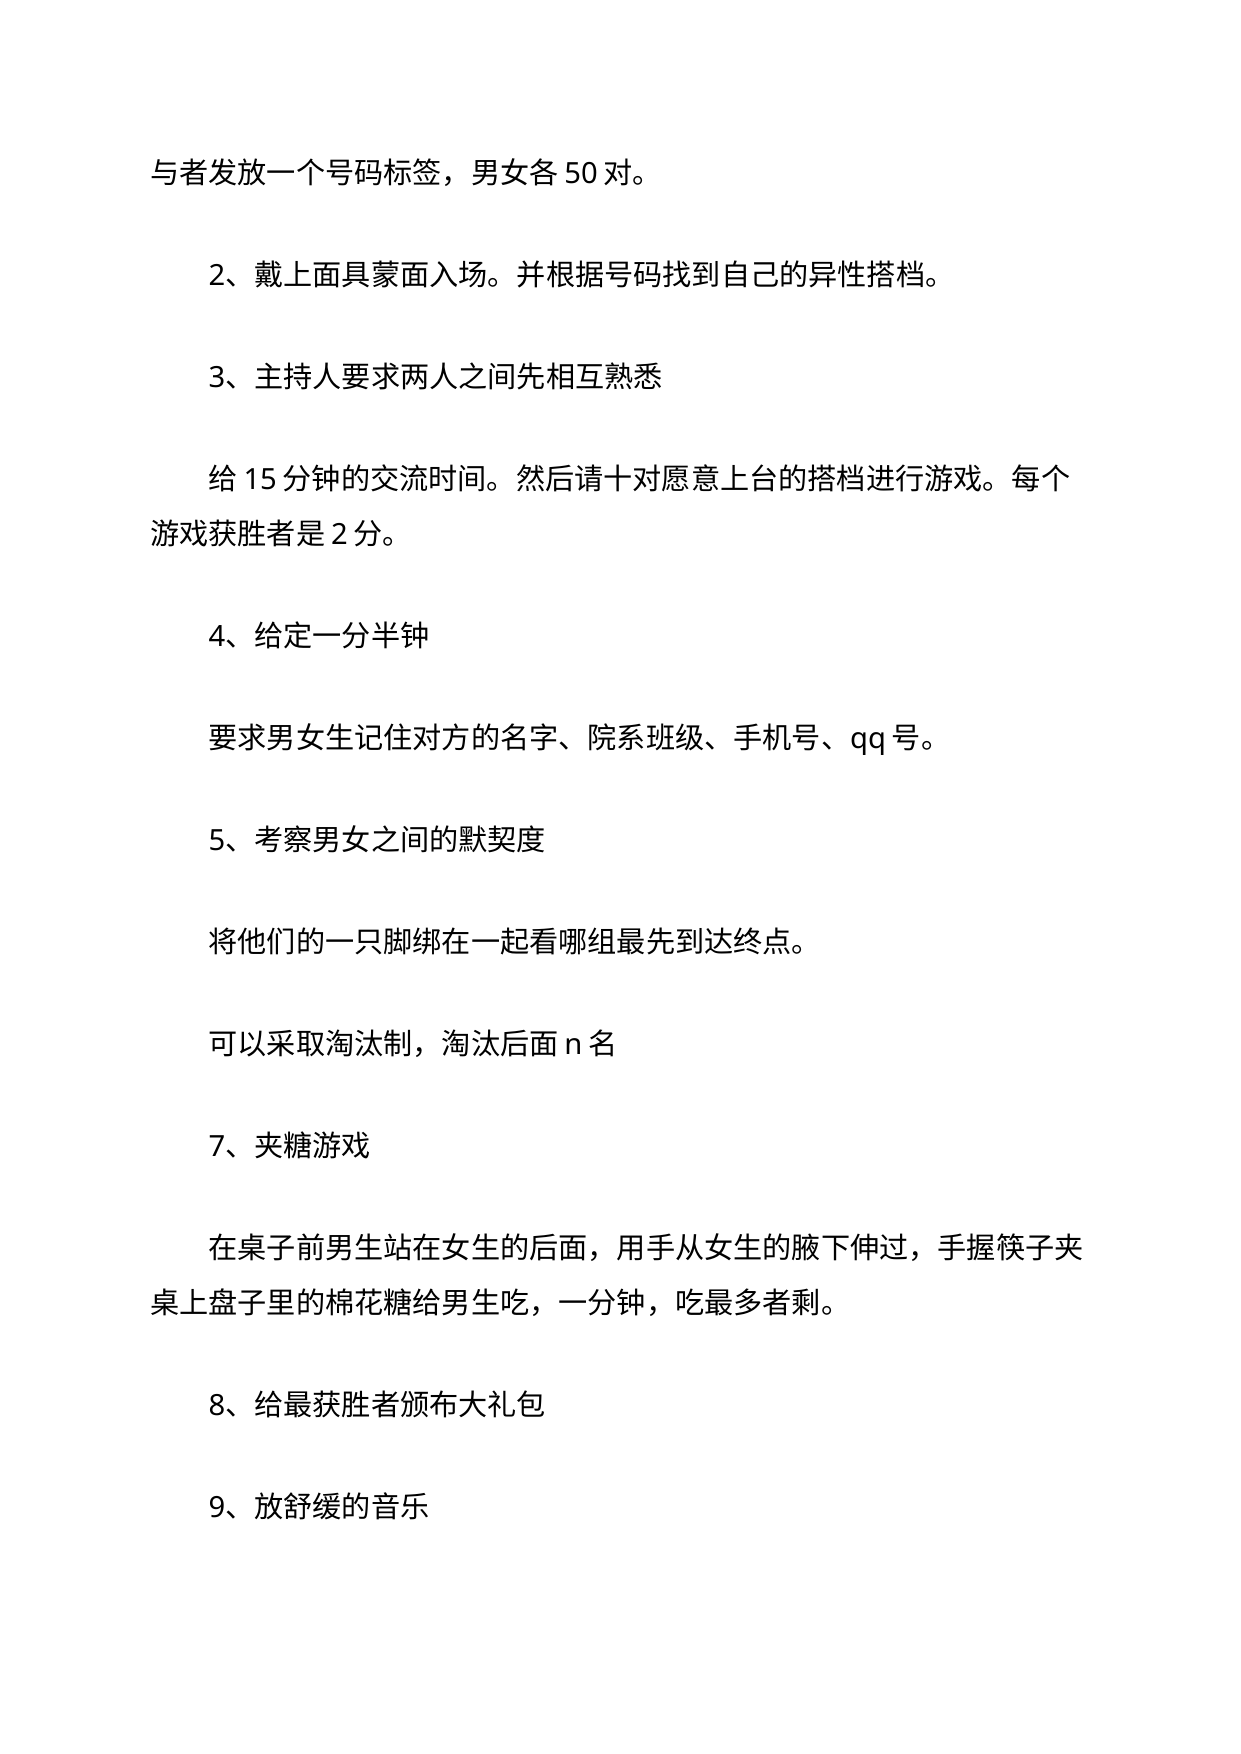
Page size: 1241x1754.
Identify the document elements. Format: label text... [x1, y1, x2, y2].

text 8、给最获胜者颁布大礼包 [150, 1381, 1090, 1424]
text 3、主持人要求两人之间先相互熟悉 [150, 354, 1090, 396]
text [150, 150, 1090, 192]
text 2、戴上面具蒙面入场。并根据号码找到自己的异性搭档。 [150, 252, 1090, 294]
text 可以采取淘汰制，淘汰后面n名 [150, 1021, 1090, 1063]
text 要求男女生记住对方的名字、院系班级、手机号、qq号。 [150, 715, 1090, 757]
text 4、给定一分半钟 [150, 613, 1090, 655]
text 给15分钟的交流时间。然后请十对愿意上台的搭档进行游戏。每个游戏获胜者是2分。 [150, 456, 1090, 553]
text 7、夹糖游戏 [150, 1123, 1090, 1165]
text 9、放舒缓的音乐 [150, 1483, 1090, 1526]
text 5、考察男女之间的默契度 [150, 817, 1090, 859]
text 在桌子前男生站在女生的后面，用手从女生的腋下伸过，手握筷子夹桌上盘子里的棉花糖给男生吃，一分钟，吃最多者剩。 [150, 1224, 1090, 1322]
text 将他们的一只脚绑在一起看哪组最先到达终点。 [150, 919, 1090, 961]
